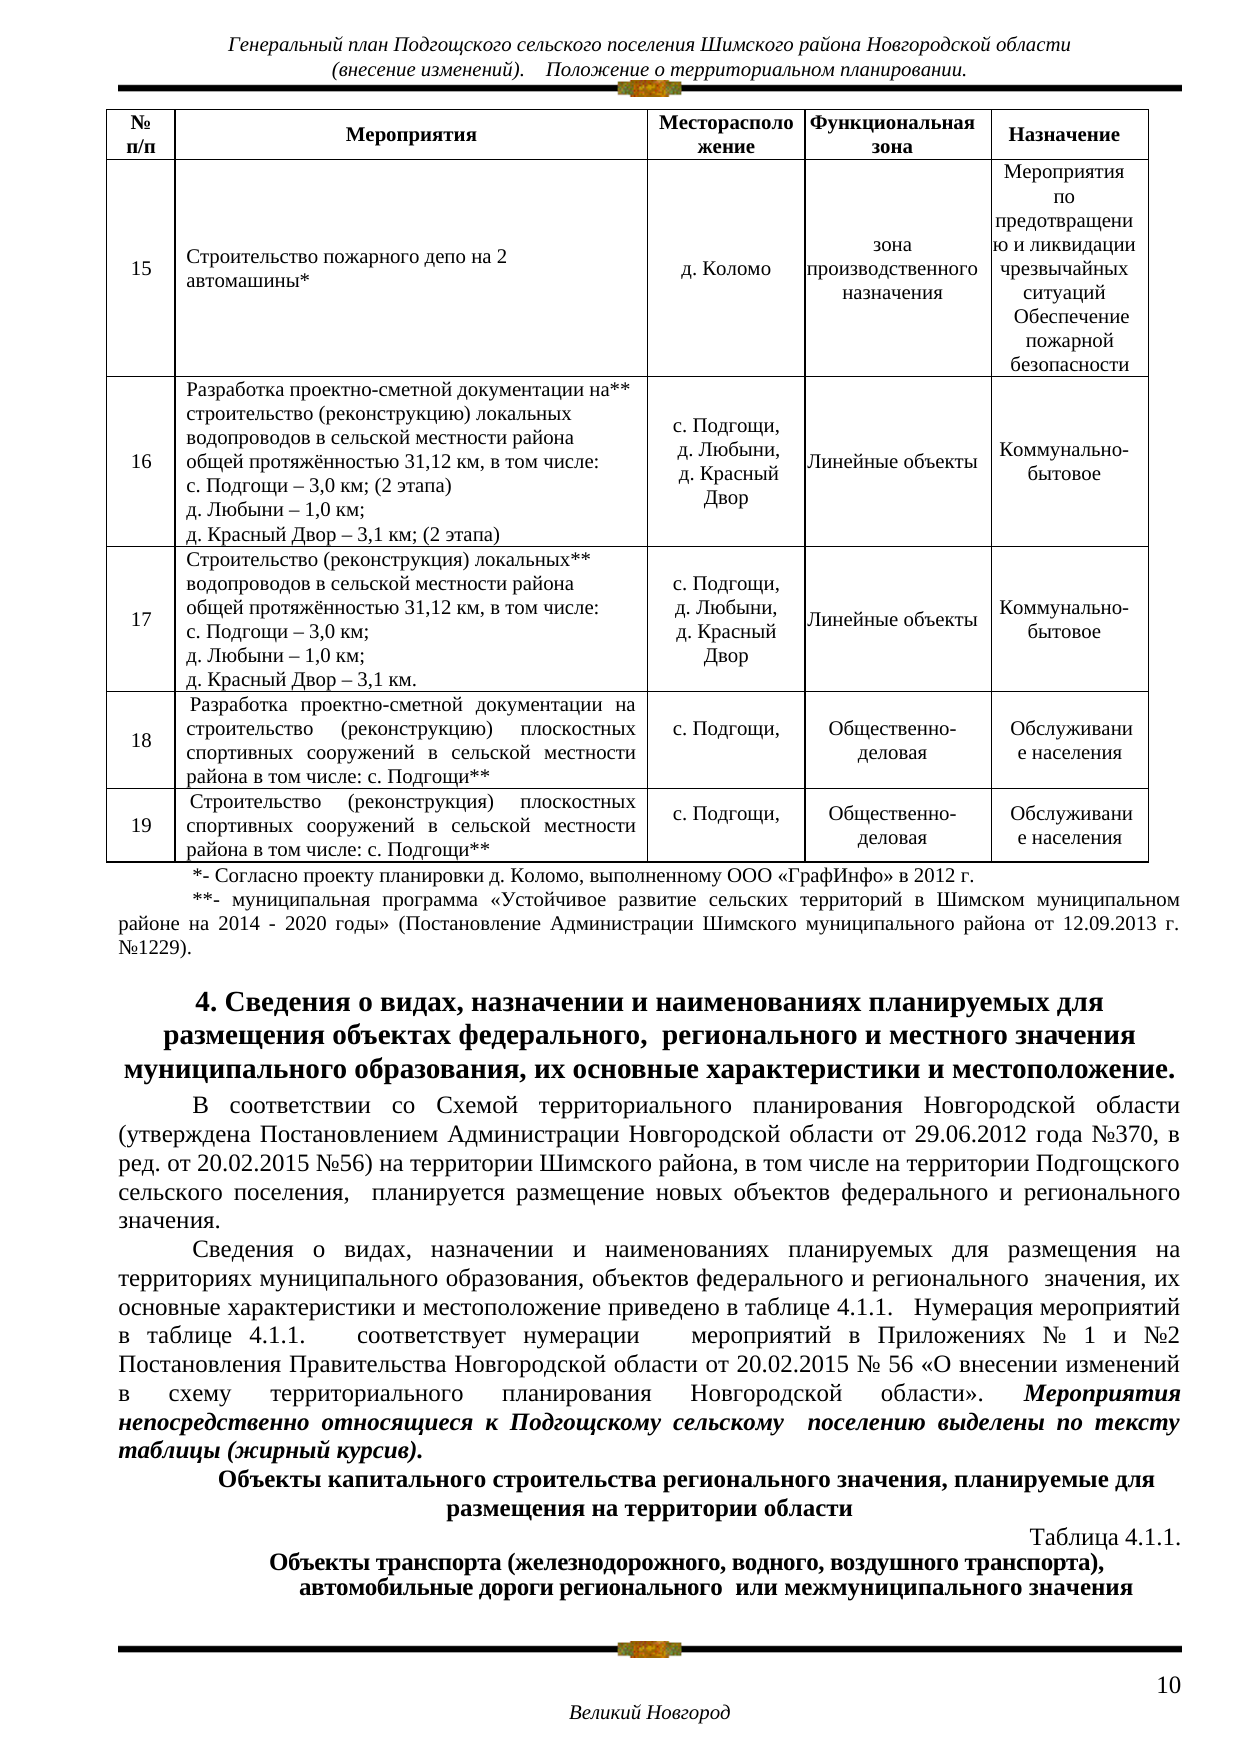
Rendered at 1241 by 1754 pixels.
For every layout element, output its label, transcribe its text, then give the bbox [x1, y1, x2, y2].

table_cell Коммунально-бытовое [992, 547, 1148, 691]
table_cell Разработка проектно-сметной документации на** строительство (реконструкцию) локальных водопроводов в сельской местности района общей протяжённостью 31,12 км, в том числе: с. Подгощи – 3,0 км; (2 этапа) д. Любыни – 1,0 км; д. Красный Двор – 3,1 км; (2 этапа) [176, 377, 647, 546]
table_cell с. Подгощи, [648, 789, 804, 861]
table_header Назначение [992, 110, 1148, 158]
table_header Месторасположение [648, 110, 804, 158]
text Объекты транспорта (железнодорожного, водного, воздушного транспорта), автомобильные дороги регионального или межмуниципального значения [192, 1551, 1181, 1601]
table_header № п/п [107, 110, 174, 158]
table_cell 18 [107, 692, 174, 788]
table_cell с. Подгощи, [648, 692, 804, 788]
table_cell д. Коломо [648, 160, 804, 376]
picture [118, 1641, 1182, 1658]
table_cell 15 [107, 160, 174, 376]
subtitle 4. Сведения о видах, назначении и наименованиях планируемых для размещения объектах федерального, регионального и местного значения муниципального образования, их основные характеристики и местоположение. [118, 984, 1181, 1084]
table_header Мероприятия [176, 110, 647, 158]
table_cell Строительство пожарного депо на 2 автомашины* [176, 160, 647, 376]
table_cell Линейные объекты [806, 377, 991, 546]
table_cell Разработка проектно-сметной документации на строительство (реконструкцию) плоскостных спортивных сооружений в сельской местности района в том числе: с. Подгощи** [176, 692, 647, 788]
text Объекты капитального строительства регионального значения, планируемые для размещения на территории области [118, 1464, 1181, 1522]
table_header Функциональная зона [806, 110, 991, 158]
text Сведения о видах, назначении и наименованиях планируемых для размещения на территориях муниципального образования, объектов федерального и регионального значения, их основные характеристики и местоположение приведено в таблице 4.1.1. Нумерация мероприятий в таблице 4.1.1. соответствует нумерации мероприятий в Приложениях № 1 и №2 Постановления Правительства Новгородской области от 20.02.2015 № 56 «О внесении изменений в схему территориального планирования Новгородской области». Мероприятия непосредственно относящиеся к Подгощскому сельскому поселению выделены по тексту таблицы (жирный курсив). [118, 1234, 1181, 1464]
table_cell 17 [107, 547, 174, 691]
table_cell Строительство (реконструкция) локальных** водопроводов в сельской местности района общей протяжённостью 31,12 км, в том числе: с. Подгощи – 3,0 км; д. Любыни – 1,0 км; д. Красный Двор – 3,1 км. [176, 547, 647, 691]
table_cell с. Подгощи, д. Любыни, д. Красный Двор [648, 377, 804, 546]
table_cell Общественно-деловая [806, 692, 991, 788]
table_cell Мероприятия по предотвращению и ликвидации чрезвычайных ситуаций Обеспечение пожарной безопасности [992, 160, 1148, 376]
text **- муниципальная программа «Устойчивое развитие сельских территорий в Шимском муниципальном районе на 2014 - 2020 годы» (Постановление Администрации Шимского муниципального района от 12.09.2013 г. №1229). [118, 887, 1181, 959]
table_cell зона производственного назначения [806, 160, 991, 376]
text В соответствии со Схемой территориального планирования Новгородской области (утверждена Постановлением Администрации Новгородской области от 29.06.2012 года №370, в ред. от 20.02.2015 №56) на территории Шимского района, в том числе на территории Подгощского сельского поселения, планируется размещение новых объектов федерального и регионального значения. [118, 1091, 1181, 1234]
table_cell 16 [107, 377, 174, 546]
table_cell с. Подгощи, д. Любыни, д. Красный Двор [648, 547, 804, 691]
table_cell Строительство (реконструкция) плоскостных спортивных сооружений в сельской местности района в том числе: с. Подгощи** [176, 789, 647, 861]
table_cell Линейные объекты [806, 547, 991, 691]
picture [118, 80, 1182, 97]
table_cell 19 [107, 789, 174, 861]
table_cell Обслуживание населения [992, 692, 1148, 788]
table_cell Общественно-деловая [806, 789, 991, 861]
text Таблица 4.1.1. [118, 1522, 1181, 1551]
table_cell Обслуживание населения [992, 789, 1148, 861]
text *- Согласно проекту планировки д. Коломо, выполненному ООО «ГрафИнфо» в 2012 г. [118, 862, 1181, 887]
table_cell Коммунально-бытовое [992, 377, 1148, 546]
